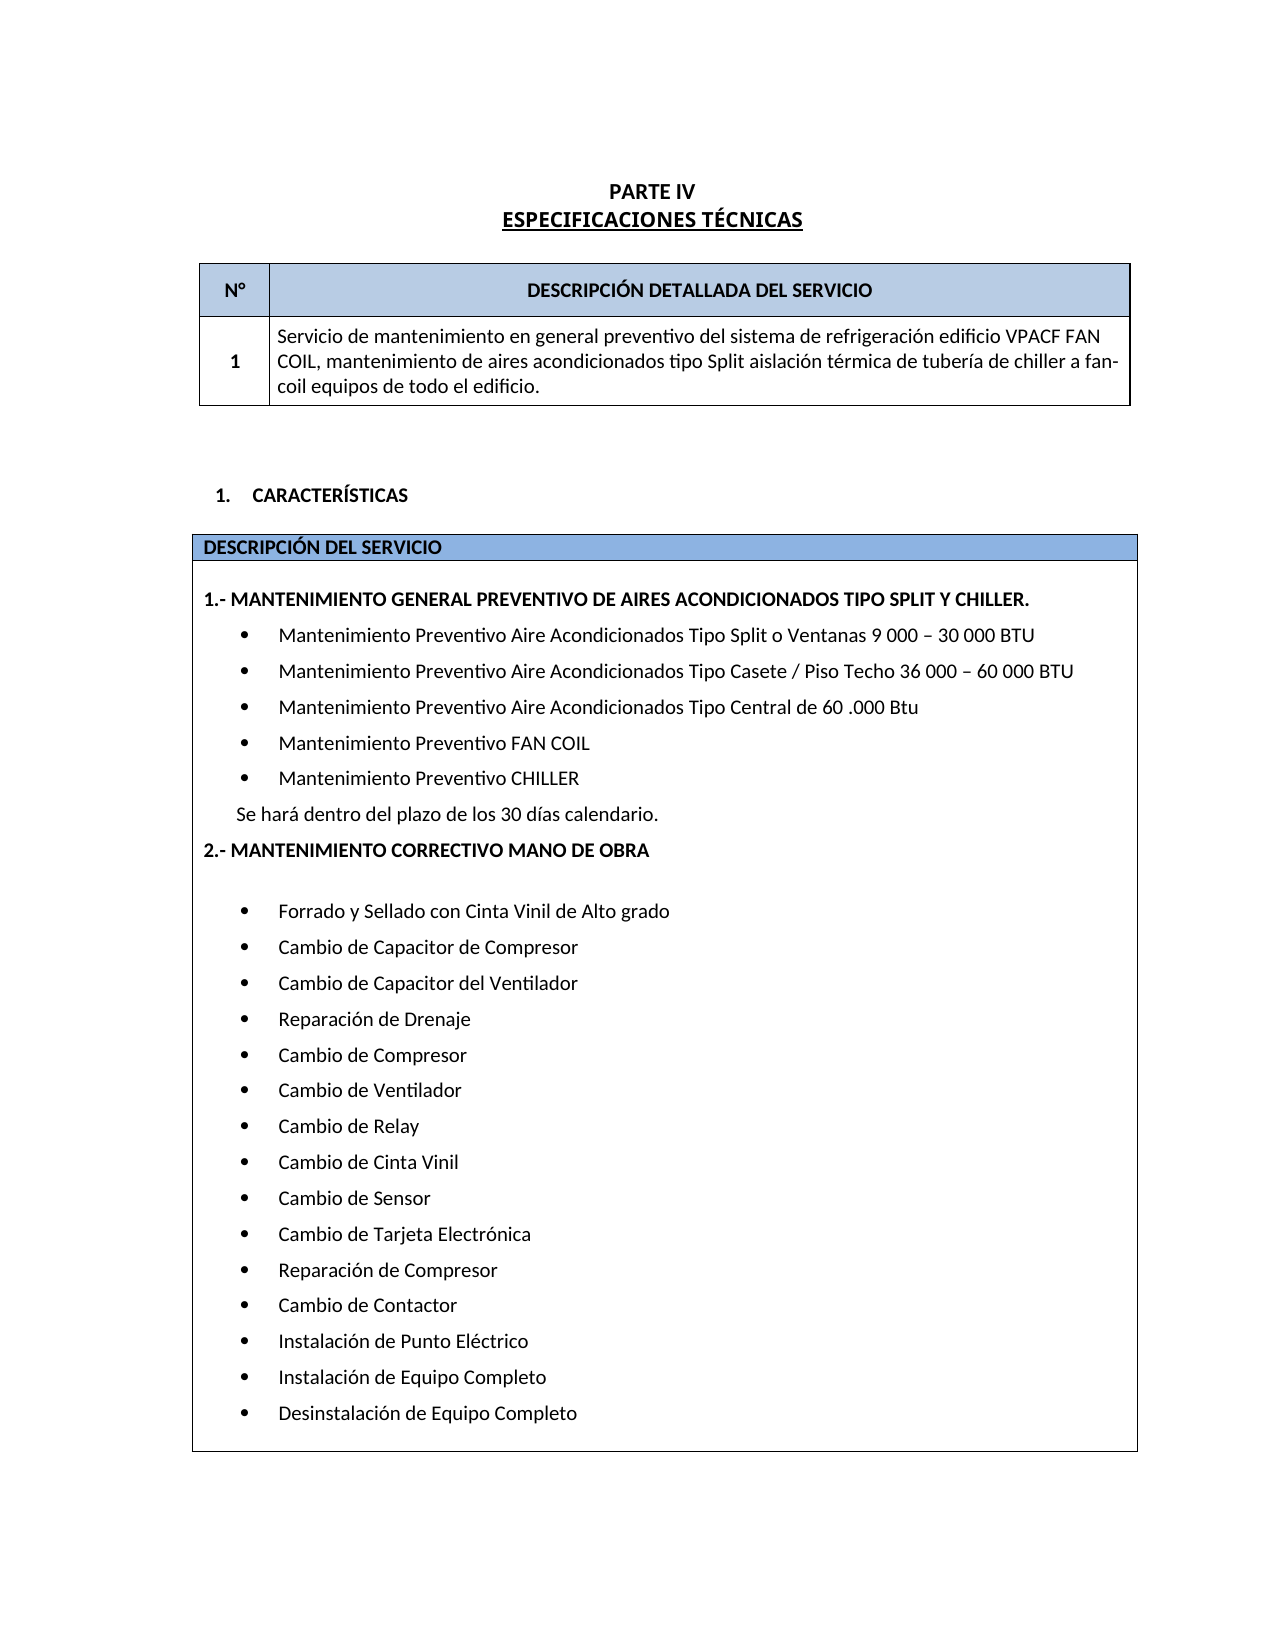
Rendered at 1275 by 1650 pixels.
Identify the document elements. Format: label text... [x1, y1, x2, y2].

list CARACTERÍSTICAS [215, 483, 1127, 508]
table_cell 1 [200, 317, 269, 405]
table_header DESCRIPCIÓN DEL SERVICIO [193, 535, 1137, 560]
table_cell Servicio de mantenimiento en general preventivo del sistema de refrigeración edificio VPACF FAN COIL, mantenimiento de aires acondicionados tipo Split aislación térmica de tubería de chiller a fan-coil equipos de todo el edificio. [270, 317, 1129, 405]
table_header N° [200, 264, 269, 316]
table_header DESCRIPCIÓN DETALLADA DEL SERVICIO [270, 264, 1129, 316]
text PARTE IV [177, 177, 1127, 205]
text ESPECIFICACIONES TÉCNICAS [177, 205, 1127, 234]
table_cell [193, 561, 1137, 1451]
